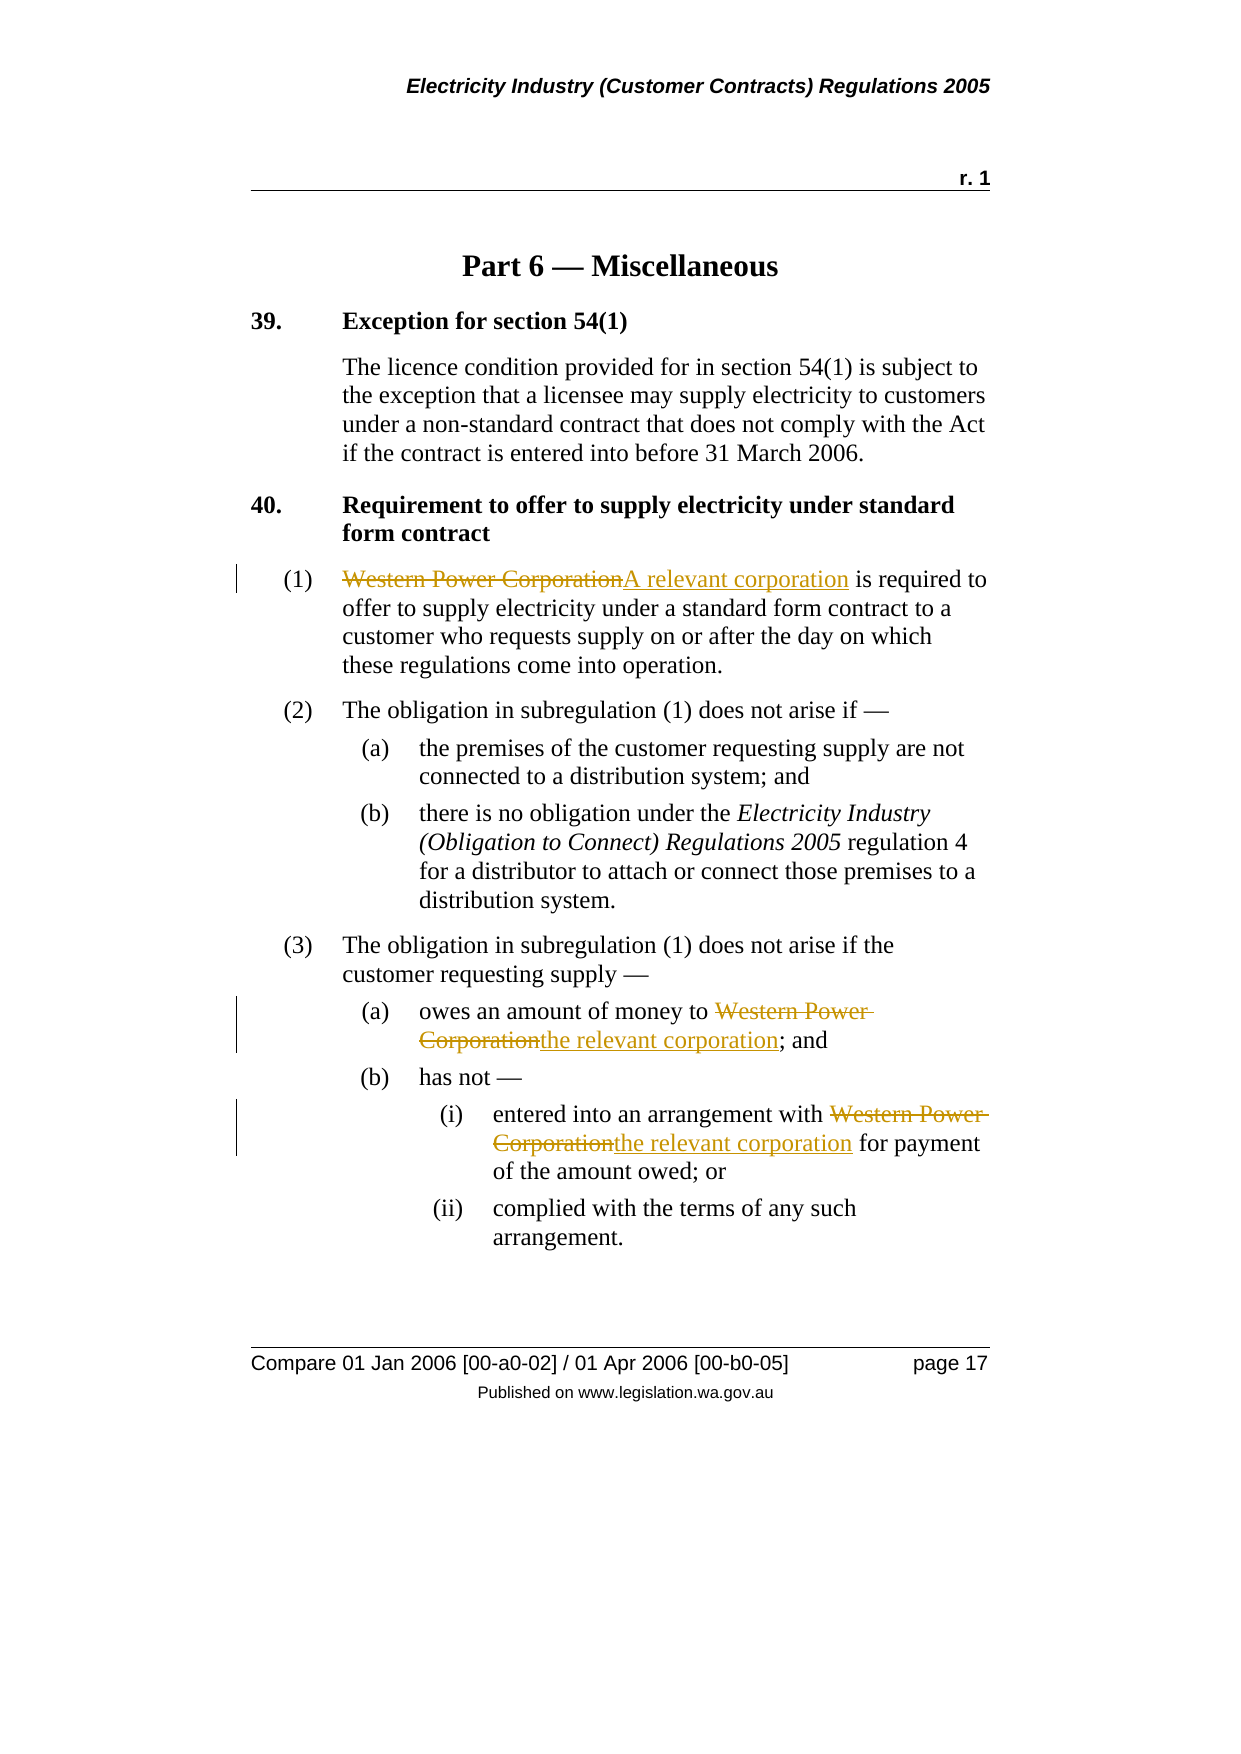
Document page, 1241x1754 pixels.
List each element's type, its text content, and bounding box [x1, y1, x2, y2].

text The licence condition provided for in section 54(1) is subject to the exception that a licensee may supply electricity to customers under a non-standard contract that does not comply with the Act if the contract is entered into before 31 March 2006. [251, 352, 990, 467]
subtitle 39. Exception for section 54(1) [251, 306, 990, 335]
subtitle Part 6 — Miscellaneous [251, 247, 990, 283]
subtitle 40. Requirement to offer to supply electricity under standard form contract [251, 490, 990, 547]
text (a) the premises of the customer requesting supply are not connected to a distribution system; and [251, 733, 990, 790]
text (i) entered into an arrangement with for payment of the amount owed; or [251, 1099, 990, 1185]
text (ii) complied with the terms of any such arrangement. [251, 1193, 990, 1251]
text (b) there is no obligation under the Electricity Industry (Obligation to Connect) Regulations 2005 regulation 4 for a distributor to attach or connect those premises to a distribution system. [251, 798, 990, 913]
text (2) The obligation in subregulation (1) does not arise if — [251, 696, 990, 724]
text (b) has not — [251, 1062, 990, 1091]
text (a) owes an amount of money to ; and [251, 996, 990, 1053]
text (1) is required to offer to supply electricity under a standard form contract to a customer who requests supply on or after the day on which these regulations come into operation. [251, 564, 990, 679]
text (3) The obligation in subregulation (1) does not arise if the customer requesting supply — [251, 930, 990, 988]
